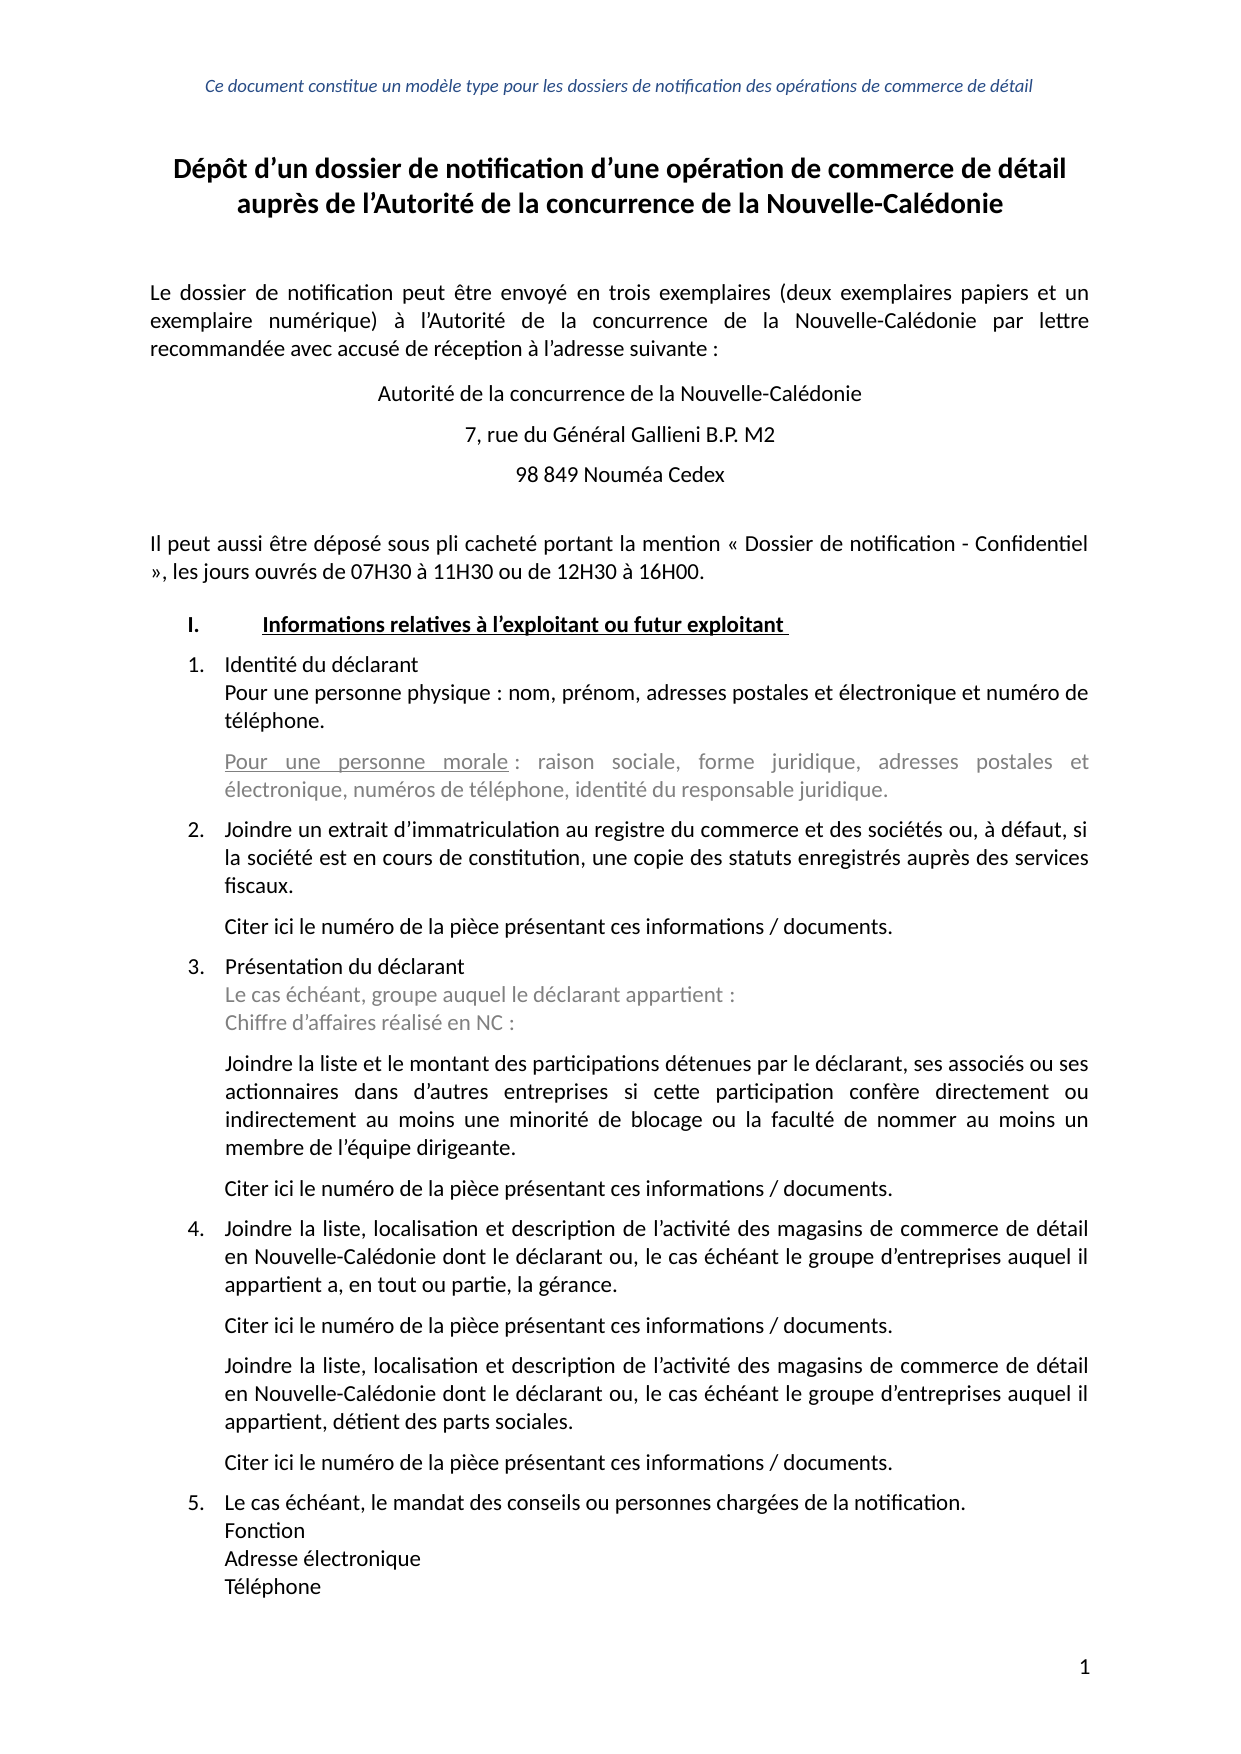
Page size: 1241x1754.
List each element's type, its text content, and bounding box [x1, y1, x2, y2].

text Dépôt d’un dossier de notification d’une opération de commerce de détail auprès de l’Autorité de la concurrence de la Nouvelle-Calédonie [150, 150, 1090, 221]
text Le dossier de notification peut être envoyé en trois exemplaires (deux exemplaires papiers et un exemplaire numérique) à l’Autorité de la concurrence de la Nouvelle-Calédonie par lettre recommandée avec accusé de réception à l’adresse suivante : [150, 278, 1090, 362]
list Identité du déclarant [187, 650, 1090, 678]
list Joindre la liste, localisation et description de l’activité des magasins de commerce de détail en Nouvelle-Calédonie dont le déclarant ou, le cas échéant le groupe d’entreprises auquel il appartient a, en tout ou partie, la gérance. [187, 1214, 1090, 1298]
list Joindre la liste, localisation et description de l’activité des magasins de commerce de détail en Nouvelle-Calédonie dont le déclarant ou, le cas échéant le groupe d’entreprises auquel il appartient, détient des parts sociales. [224, 1351, 1090, 1435]
list Le cas échéant, le mandat des conseils ou personnes chargées de la notification. [187, 1488, 1090, 1516]
text 98 849 Nouméa Cedex [150, 460, 1090, 488]
list Joindre un extrait d’immatriculation au registre du commerce et des sociétés ou, à défaut, si la société est en cours de constitution, une copie des statuts enregistrés auprès des services fiscaux. [187, 815, 1090, 899]
list Joindre la liste et le montant des participations détenues par le déclarant, ses associés ou ses actionnaires dans d’autres entreprises si cette participation confère directement ou indirectement au moins une minorité de blocage ou la faculté de nommer au moins un membre de l’équipe dirigeante. [225, 1049, 1090, 1161]
text 7, rue du Général Gallieni B.P. M2 [150, 420, 1090, 448]
text Autorité de la concurrence de la Nouvelle-Calédonie [150, 379, 1090, 407]
list Informations relatives à l’exploitant ou futur exploitant [187, 610, 1090, 638]
list Présentation du déclarant [187, 952, 1090, 981]
text Il peut aussi être déposé sous pli cacheté portant la mention « Dossier de notification - Confidentiel », les jours ouvrés de 07H30 à 11H30 ou de 12H30 à 16H00. [150, 529, 1090, 585]
